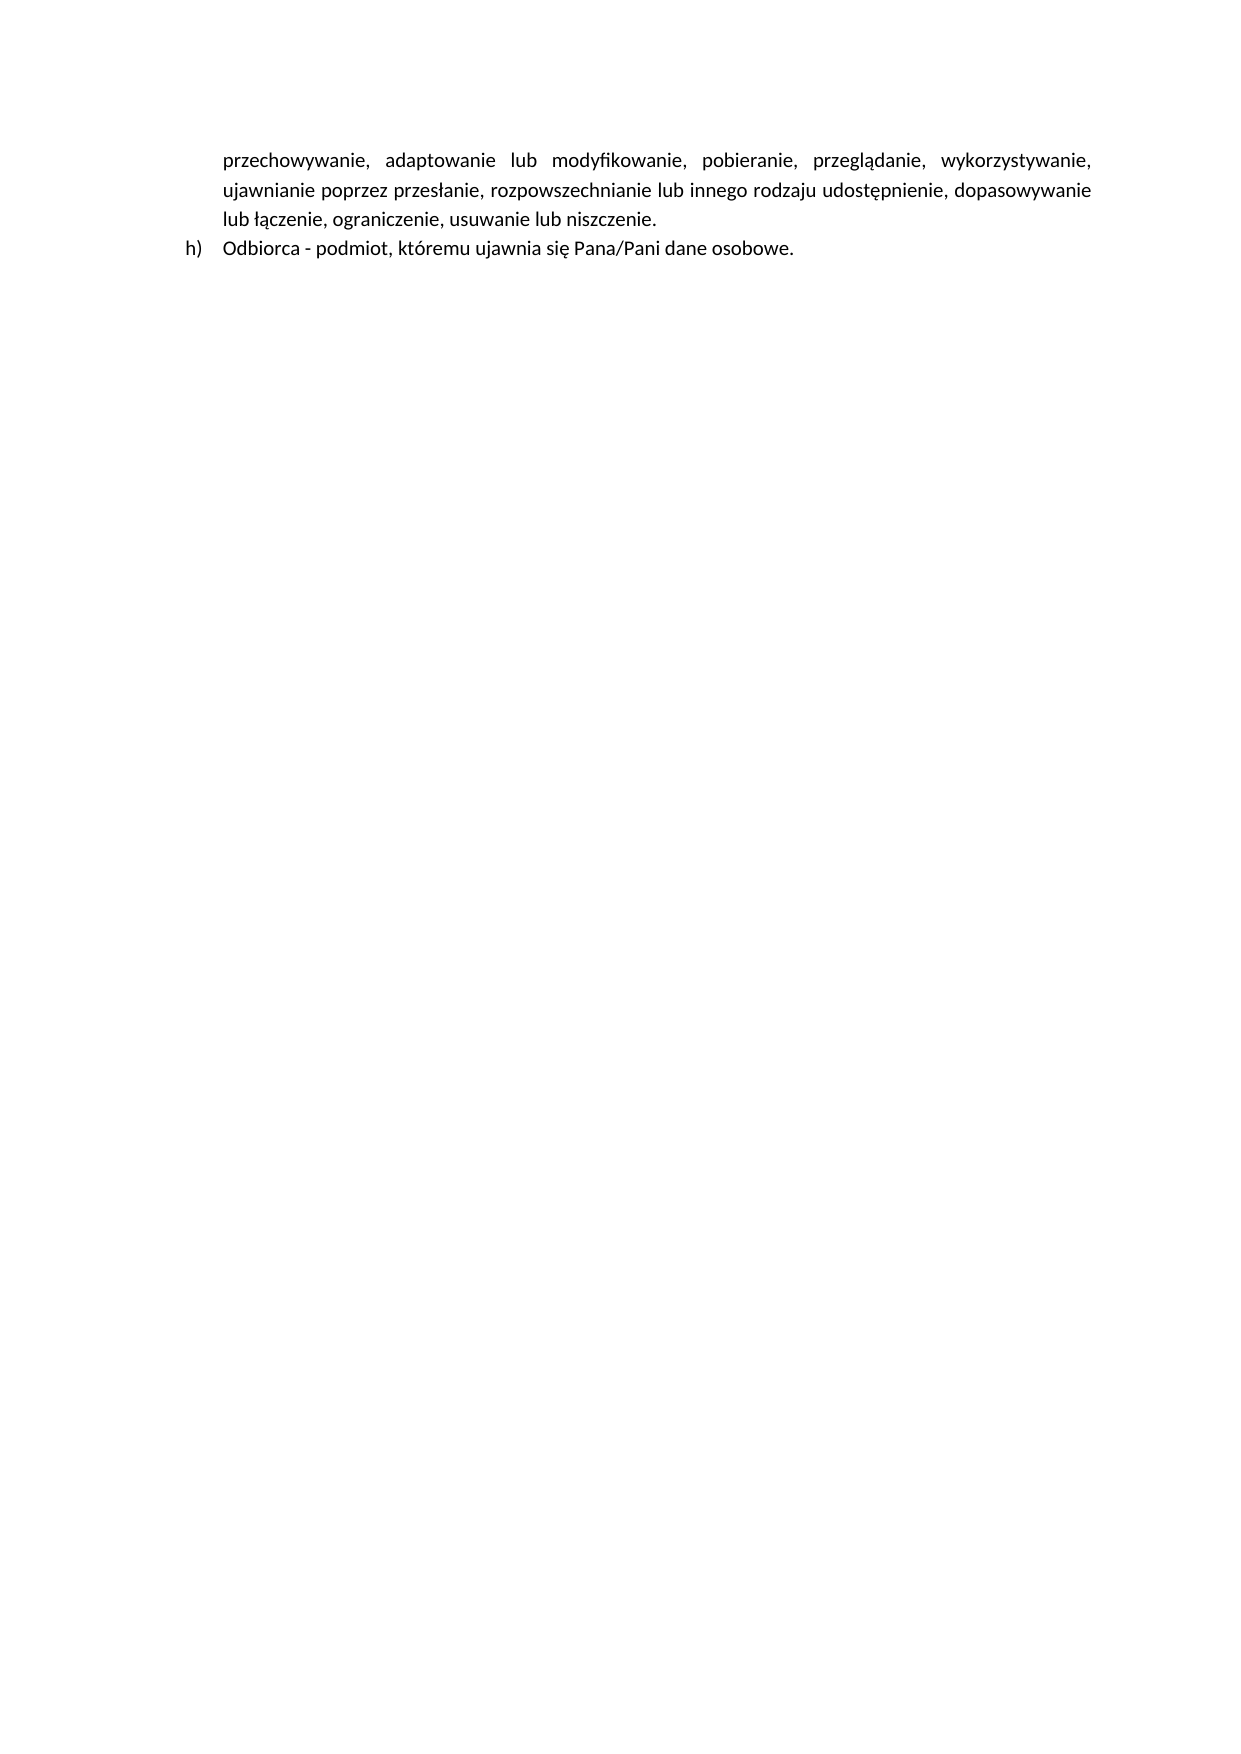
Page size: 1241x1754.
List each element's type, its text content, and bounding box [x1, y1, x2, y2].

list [185, 148, 1093, 231]
list Odbiorca - podmiot, któremu ujawnia się Pana/Pani dane osobowe. [185, 235, 1093, 261]
